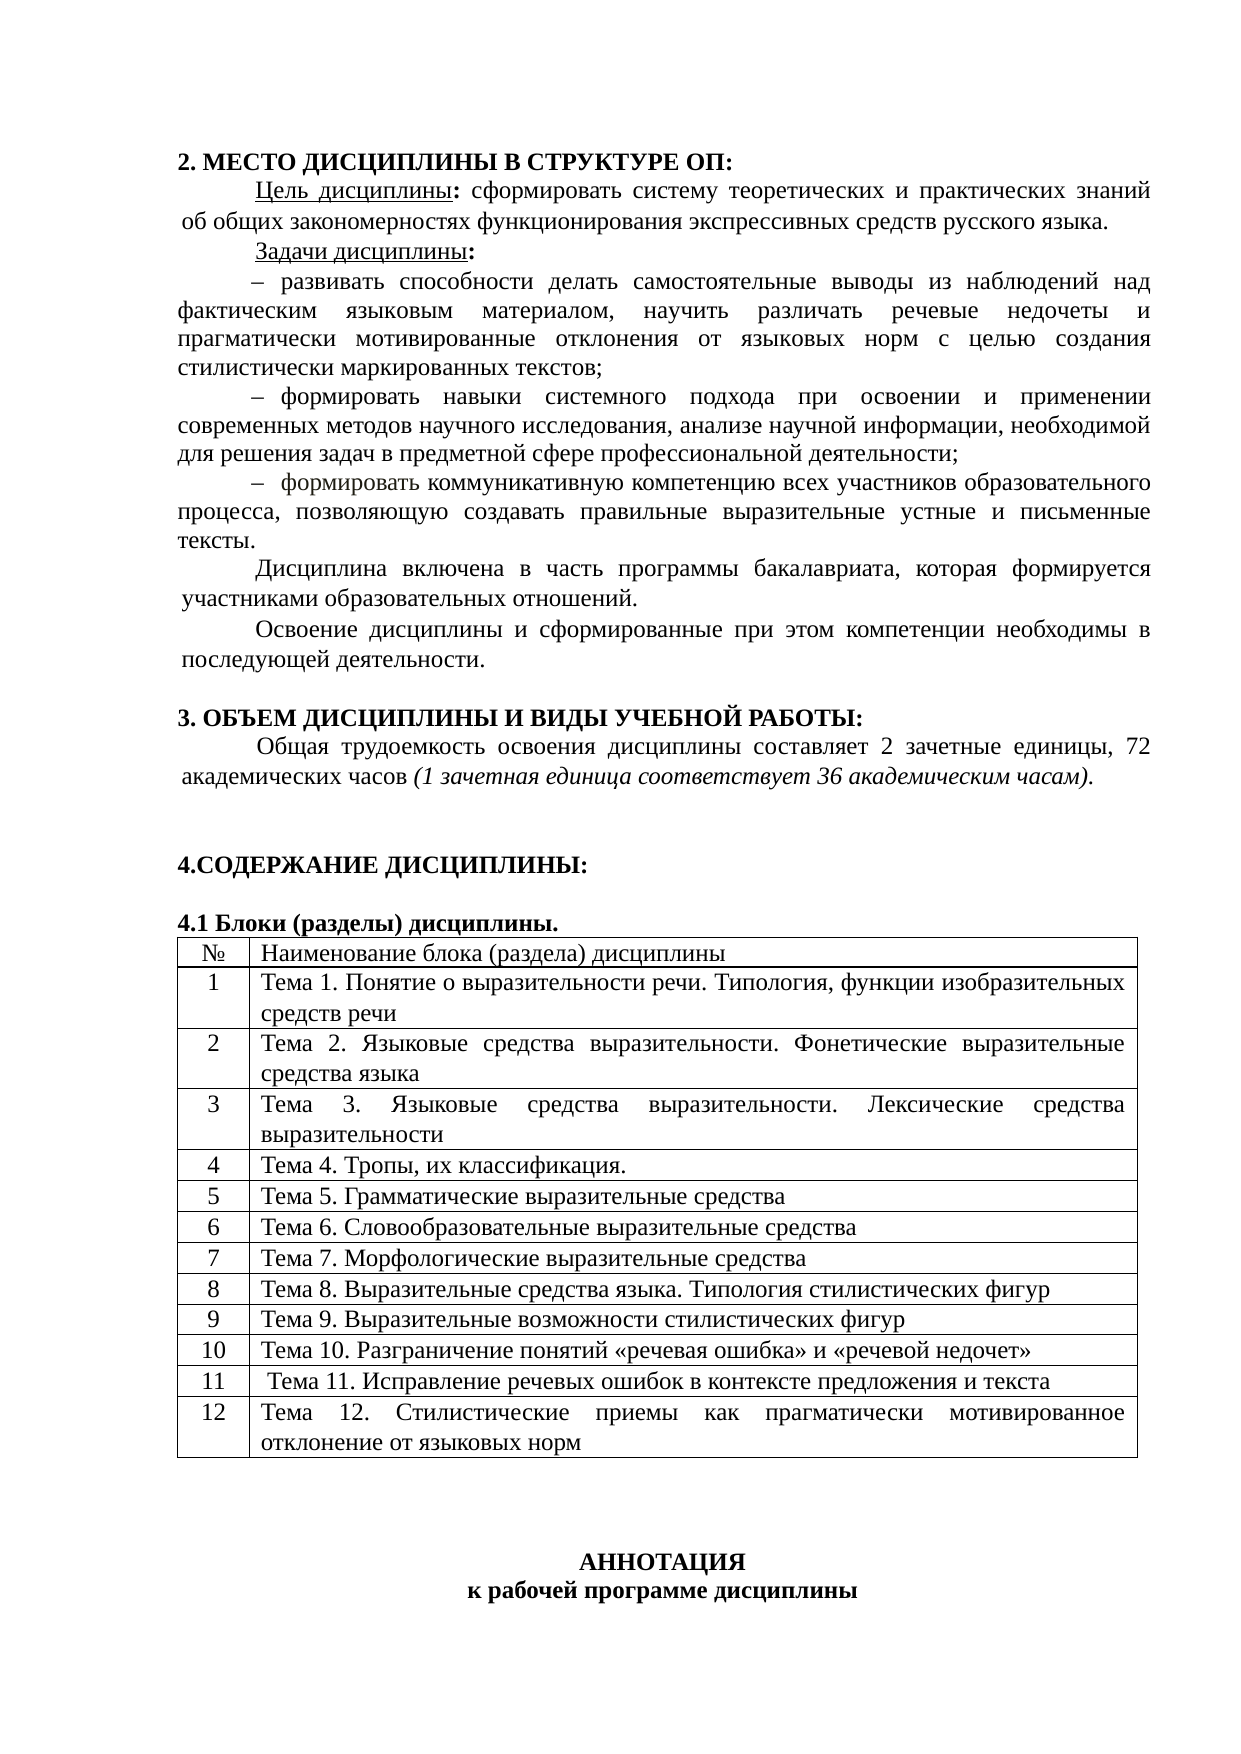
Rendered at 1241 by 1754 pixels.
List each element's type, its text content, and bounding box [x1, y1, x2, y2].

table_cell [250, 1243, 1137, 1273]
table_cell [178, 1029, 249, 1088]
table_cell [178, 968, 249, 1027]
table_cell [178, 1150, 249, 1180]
text АННОТАЦИЯ [173, 1547, 1152, 1576]
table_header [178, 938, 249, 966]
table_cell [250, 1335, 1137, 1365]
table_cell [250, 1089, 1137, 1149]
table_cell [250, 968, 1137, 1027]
text Освоение дисциплины и сформированные при этом компетенции необходимы в последующей деятельности. [181, 614, 1152, 672]
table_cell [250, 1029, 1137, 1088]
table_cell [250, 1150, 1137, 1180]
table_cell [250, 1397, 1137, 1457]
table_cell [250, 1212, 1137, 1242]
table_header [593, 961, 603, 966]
list развивать способности делать самостоятельные выводы из наблюдений над фактическим языковым материалом, научить различать речевые недочеты и прагматически мотивированные отклонения от языковых норм с целью создания стилистически маркированных текстов; [177, 266, 1152, 381]
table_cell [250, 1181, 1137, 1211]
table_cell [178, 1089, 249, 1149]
text 4.1 Блоки (разделы) дисциплины. [177, 908, 1152, 937]
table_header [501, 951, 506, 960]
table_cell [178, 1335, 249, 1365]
text Общая трудоемкость освоения дисциплины составляет 2 зачетные единицы, 72 академических часов (1 зачетная единица соответствует 36 академическим часам). [181, 731, 1152, 790]
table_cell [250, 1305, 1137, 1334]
list формировать коммуникативную компетенцию всех участников образовательного процесса, позволяющую создавать правильные выразительные устные и письменные тексты. [177, 467, 1152, 553]
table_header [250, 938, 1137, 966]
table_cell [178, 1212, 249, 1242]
text к рабочей программе дисциплины [173, 1576, 1152, 1604]
text Цель дисциплины: сформировать систему теоретических и практических знаний об общих закономерностях функционирования экспрессивных средств русского языка. [181, 176, 1152, 234]
text Дисциплина включена в часть программы бакалавриата, которая формируется участниками образовательных отношений. [181, 553, 1152, 612]
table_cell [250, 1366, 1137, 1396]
text 4.СОДЕРЖАНИЕ ДИСЦИПЛИНЫ: [177, 850, 1152, 879]
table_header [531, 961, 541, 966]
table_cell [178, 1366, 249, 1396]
list формировать навыки системного подхода при освоении и применении современных методов научного исследования, анализе научной информации, необходимой для решения задач в предметной сфере профессиональной деятельности; [177, 381, 1152, 467]
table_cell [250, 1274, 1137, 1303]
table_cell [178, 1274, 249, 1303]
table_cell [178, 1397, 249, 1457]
text Задачи дисциплины: [181, 236, 1152, 264]
text 3. Объем дисциплины и виды учебной работы: [177, 703, 1152, 731]
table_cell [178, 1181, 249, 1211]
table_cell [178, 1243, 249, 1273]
text 2. Место дисциплины в структуре ОП: [177, 147, 1152, 176]
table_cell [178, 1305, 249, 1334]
